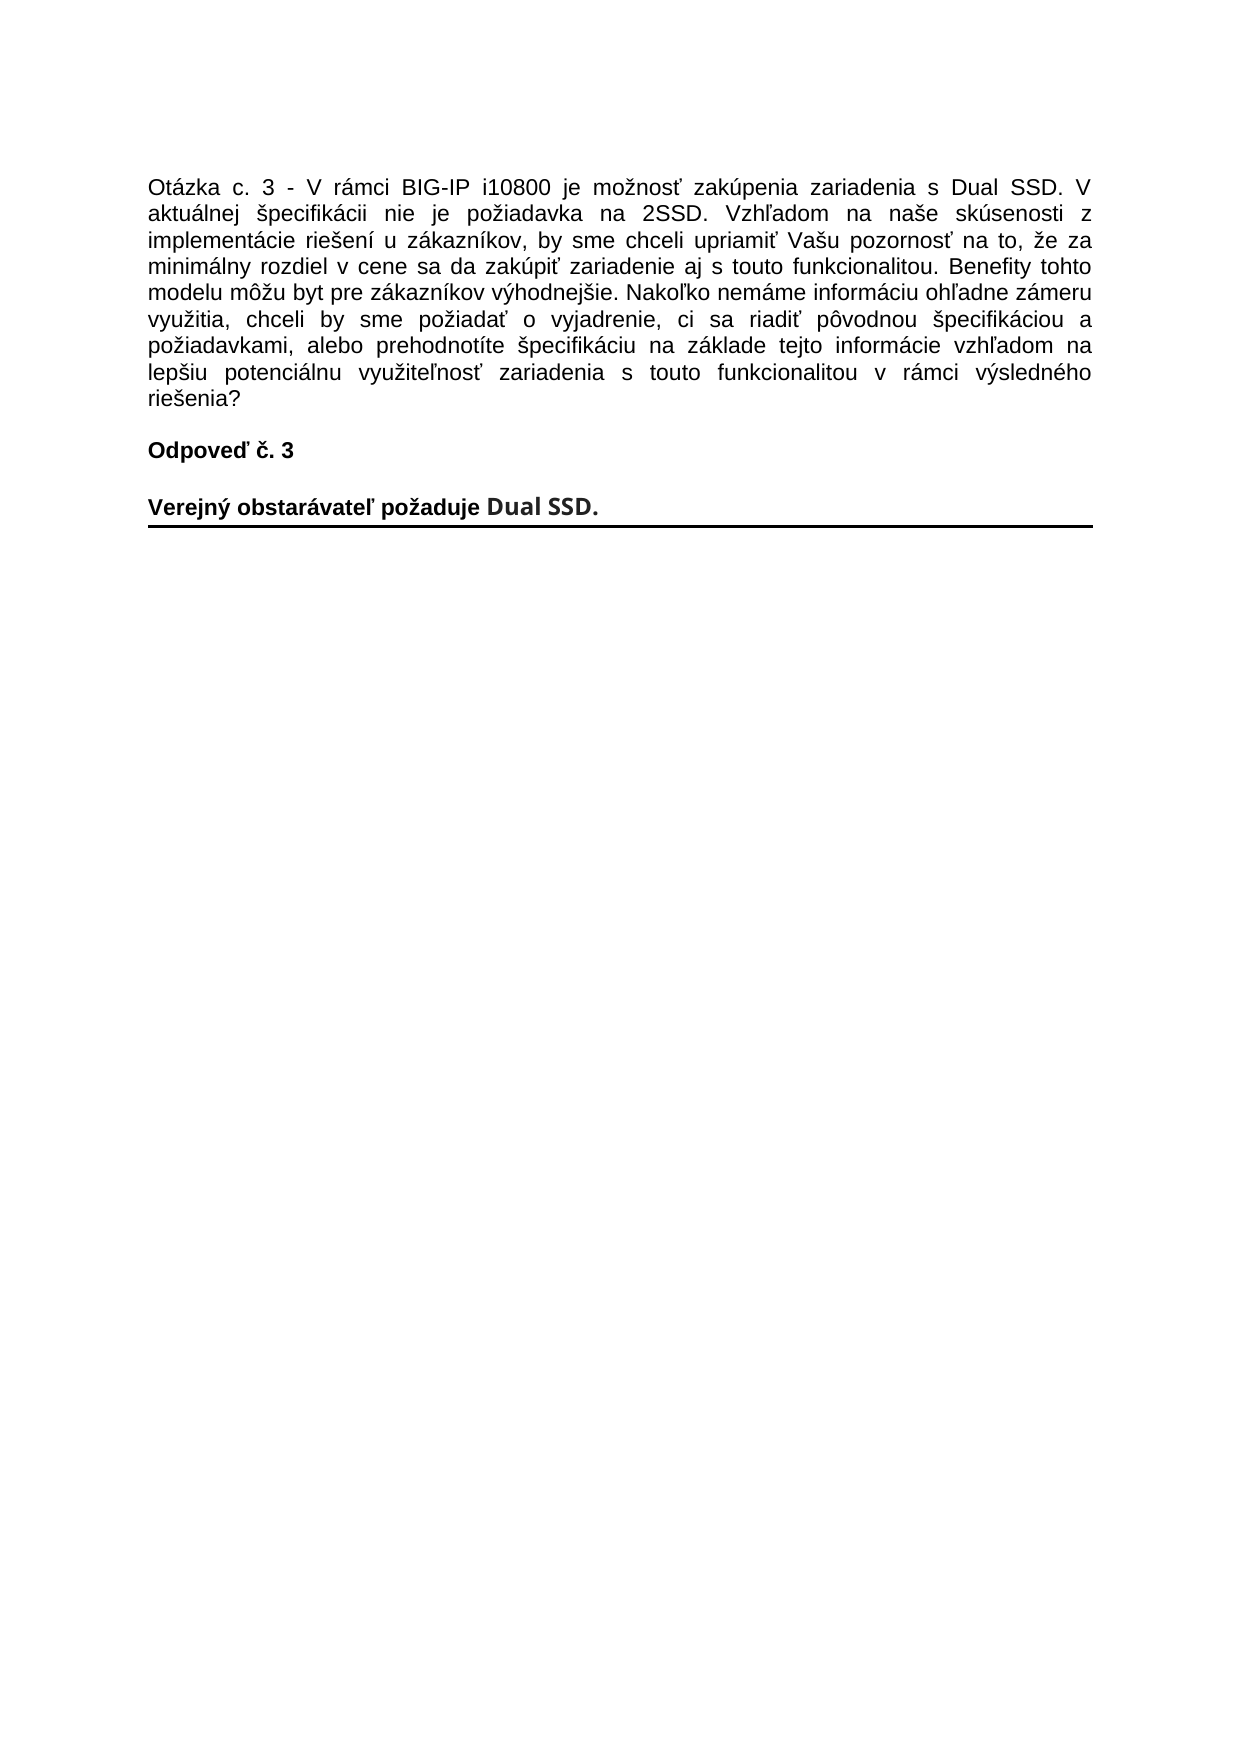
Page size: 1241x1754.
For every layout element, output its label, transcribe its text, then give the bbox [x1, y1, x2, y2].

text Otázka c. 3 - V rámci BIG-IP i10800 je možnosť zakúpenia zariadenia s Dual SSD. V aktuálnej špecifikácii nie je požiadavka na 2SSD. Vzhľadom na naše skúsenosti z implementácie riešení u zákazníkov, by sme chceli upriamiť Vašu pozornosť na to, že za minimálny rozdiel v cene sa da zakúpiť zariadenie aj s touto funkcionalitou. Benefity tohto modelu môžu byt pre zákazníkov výhodnejšie. Nakoľko nemáme informáciu ohľadne zámeru využitia, chceli by sme požiadať o vyjadrenie, ci sa riadiť pôvodnou špecifikáciou a požiadavkami, alebo prehodnotíte špecifikáciu na základe tejto informácie vzhľadom na lepšiu potenciálnu využiteľnosť zariadenia s touto funkcionalitou v rámci výsledného riešenia? [148, 148, 1093, 411]
text Verejný obstarávateľ požaduje Dual SSD. [148, 490, 1093, 525]
text Odpoveď č. 3 [148, 437, 1093, 464]
